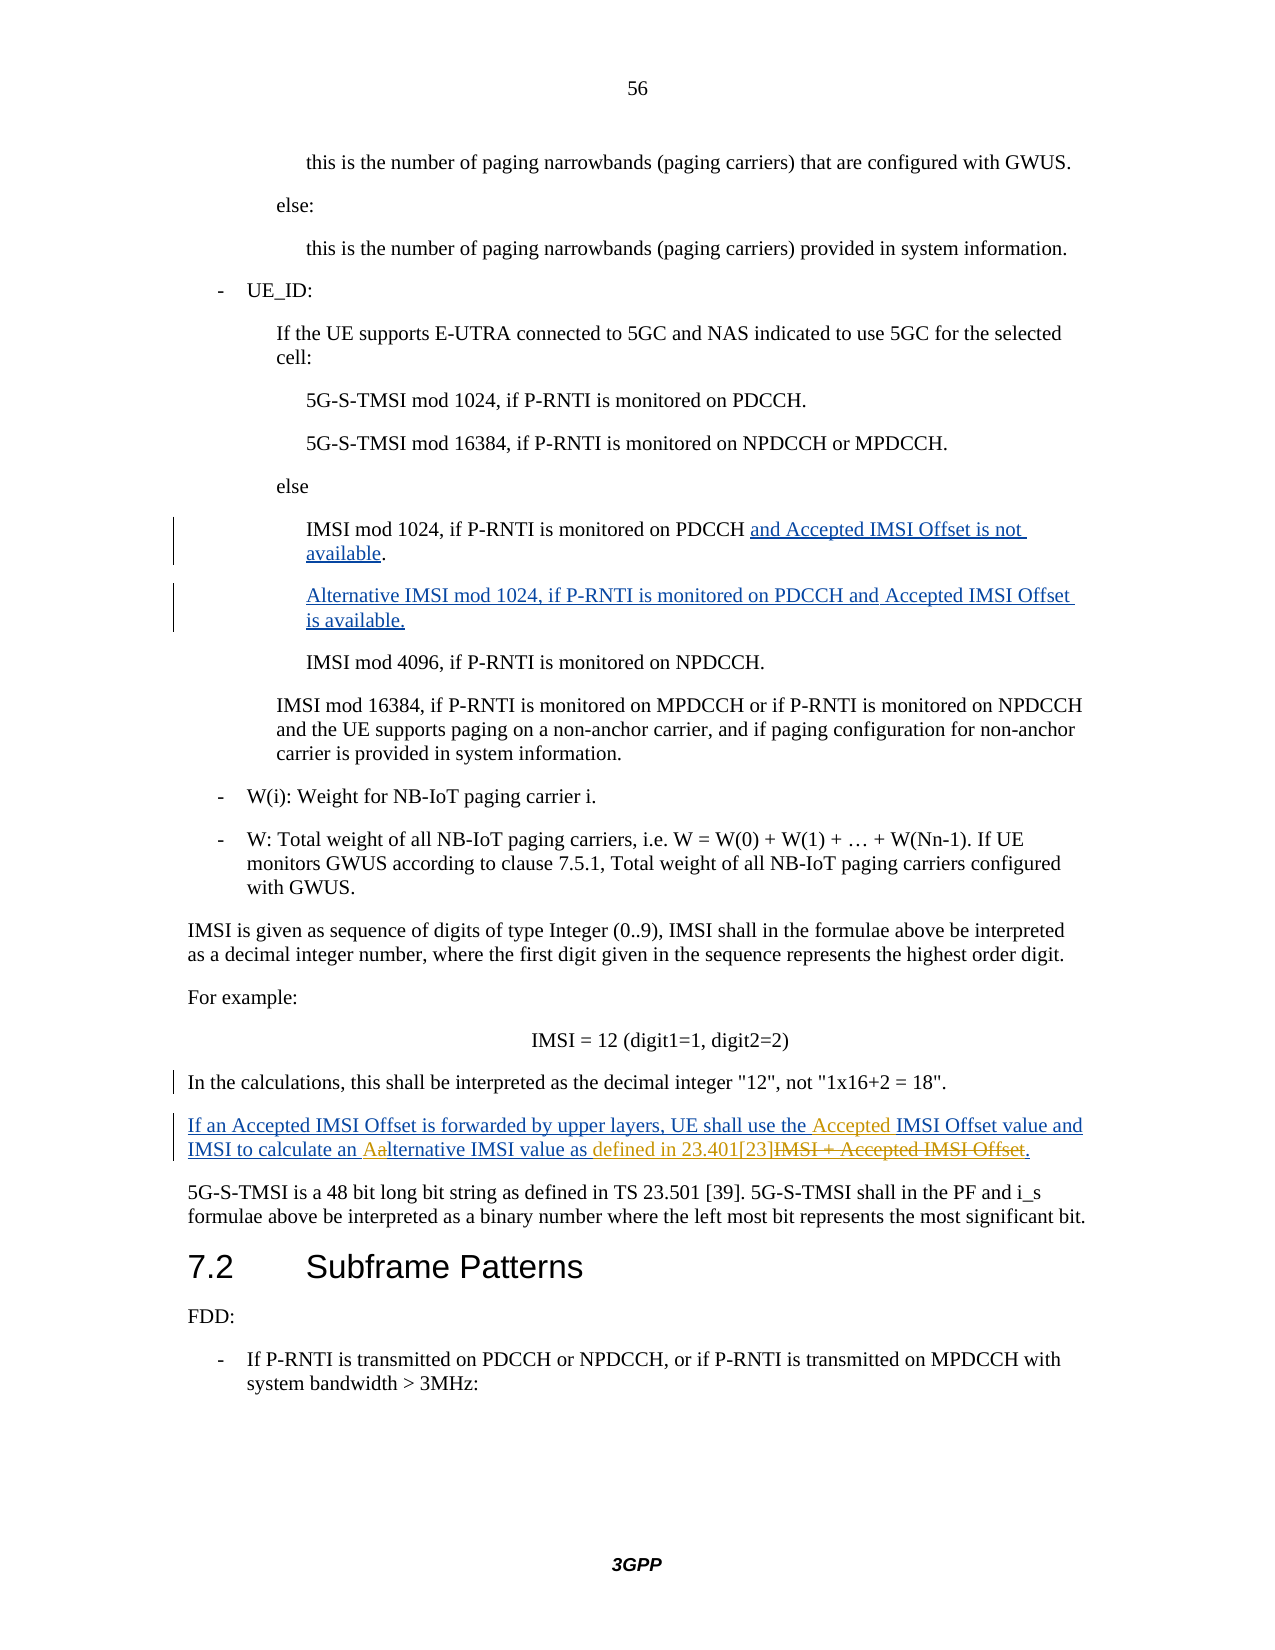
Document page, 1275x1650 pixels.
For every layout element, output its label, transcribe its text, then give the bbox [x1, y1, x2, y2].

text - W(i): Weight for NB-IoT paging carrier i. [217, 784, 1087, 808]
text this is the number of paging narrowbands (paging carriers) that are configured with GWUS. [306, 150, 1087, 174]
text else: [276, 193, 1087, 217]
text IMSI mod 16384, if P-RNTI is monitored on MPDCCH or if P-RNTI is monitored on NPDCCH and the UE supports paging on a non-anchor carrier, and if paging configuration for non-anchor carrier is provided in system information. [276, 693, 1087, 765]
text IMSI mod 4096, if P-RNTI is monitored on NPDCCH. [306, 650, 1087, 674]
text 5G-S-TMSI mod 16384, if P-RNTI is monitored on NPDCCH or MPDCCH. [306, 431, 1087, 455]
text 5G-S-TMSI mod 1024, if P-RNTI is monitored on PDCCH. [306, 388, 1087, 412]
text - W: Total weight of all NB-IoT paging carriers, i.e. W = W(0) + W(1) + … + W(Nn-1). If UE monitors GWUS according to clause 7.5.1, Total weight of all NB-IoT paging carriers configured with GWUS. [217, 827, 1087, 899]
text this is the number of paging narrowbands (paging carriers) provided in system information. [306, 236, 1087, 260]
text IMSI is given as sequence of digits of type Integer (0..9), IMSI shall in the formulae above be interpreted as a decimal integer number, where the first digit given in the sequence represents the highest order digit. [187, 918, 1087, 966]
text FDD: [187, 1304, 1087, 1328]
text In the calculations, this shall be interpreted as the decimal integer "12", not "1x16+2 = 18". [187, 1070, 1087, 1094]
text - If P-RNTI is transmitted on PDCCH or NPDCCH, or if P-RNTI is transmitted on MPDCCH with system bandwidth > 3MHz: [217, 1347, 1087, 1395]
text else [276, 474, 1087, 498]
text IMSI = 12 (digit1=1, digit2=2) [187, 1027, 1087, 1052]
text If the UE supports E-UTRA connected to 5GC and NAS indicated to use 5GC for the selected cell: [276, 321, 1087, 369]
text 5G-S-TMSI is a 48 bit long bit string as defined in TS 23.501 [39]. 5G-S-TMSI shall in the PF and i_s formulae above be interpreted as a binary number where the left most bit represents the most significant bit. [187, 1180, 1087, 1228]
subtitle 7.2 Subframe Patterns [187, 1247, 1087, 1285]
text - UE_ID: [217, 278, 1087, 302]
text IMSI mod 1024, if P-RNTI is monitored on PDCCH . [306, 517, 1087, 565]
text For example: [187, 985, 1087, 1009]
